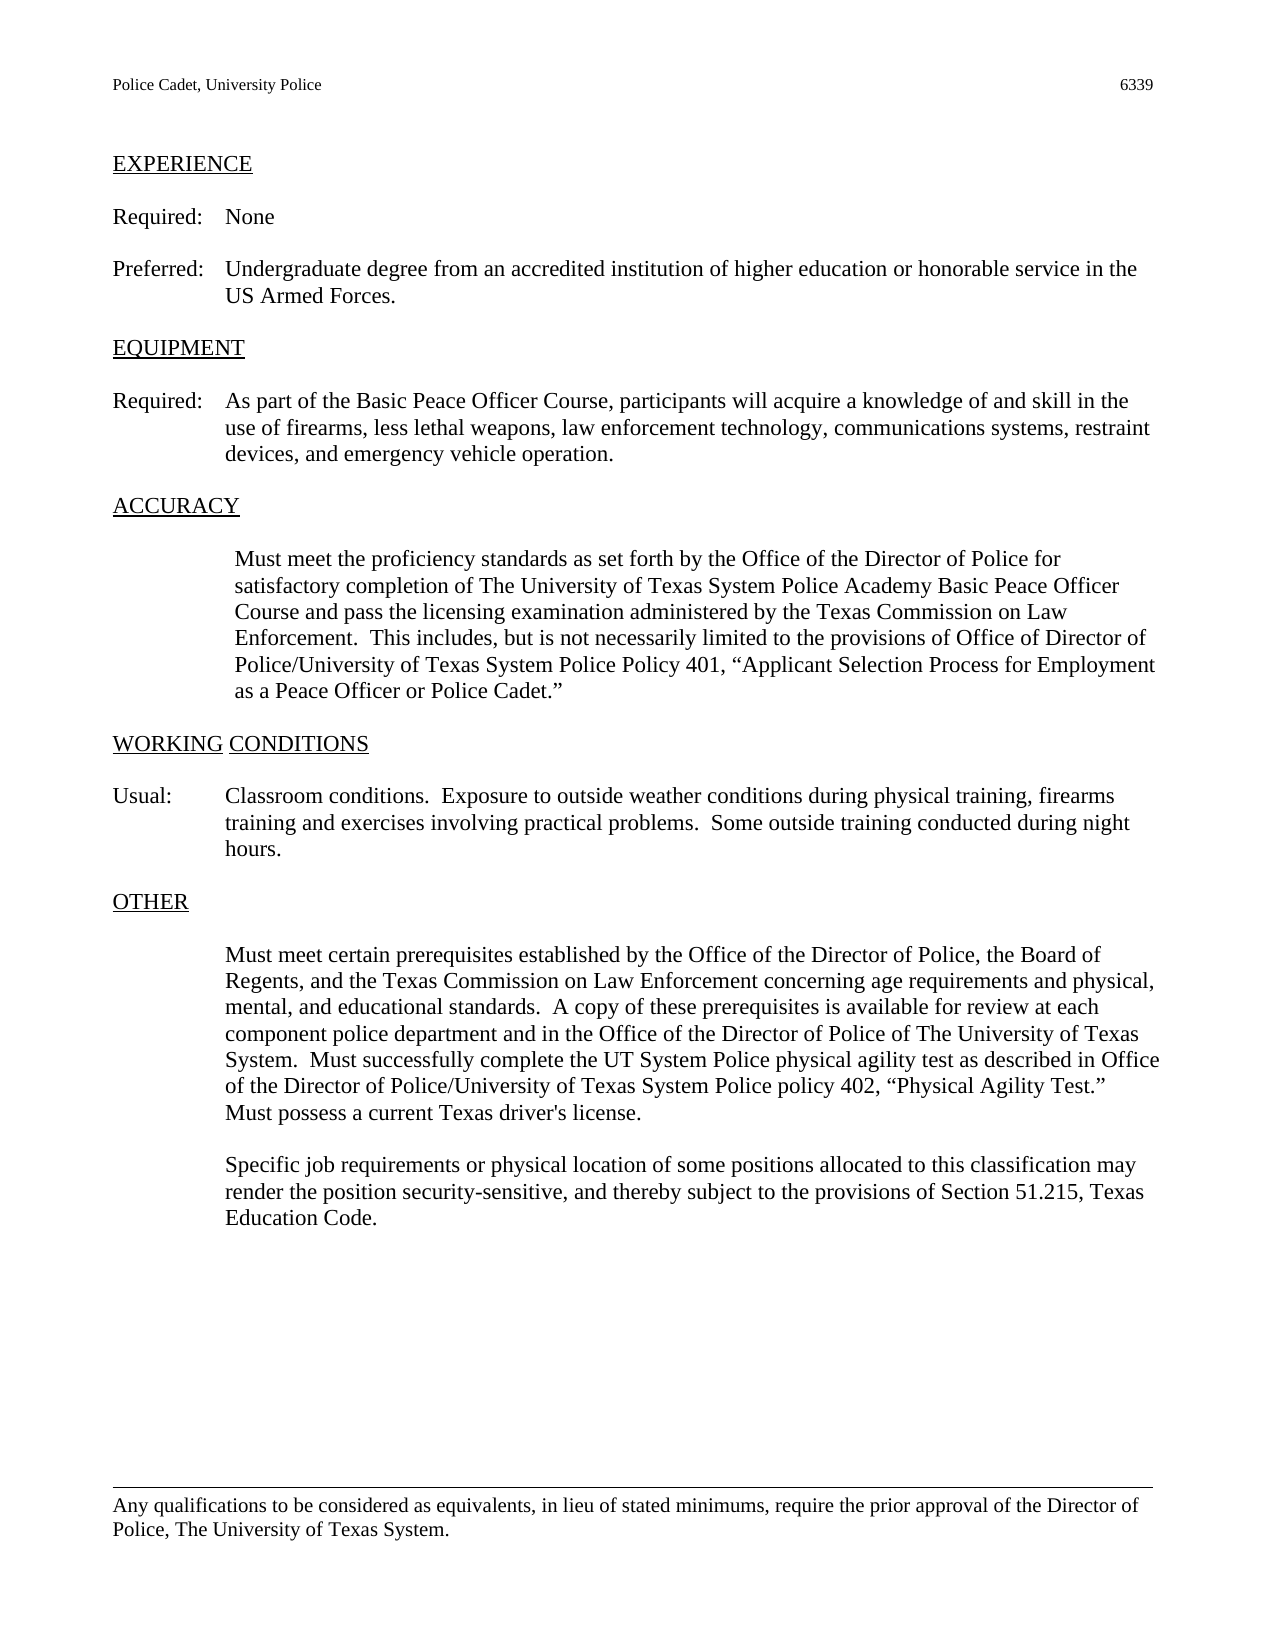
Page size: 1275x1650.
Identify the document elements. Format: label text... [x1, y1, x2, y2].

text EXPERIENCE [112, 150, 1162, 176]
text ACCURACY [112, 493, 1162, 519]
text WORKING CONDITIONS [112, 730, 1162, 756]
text Preferred: Undergraduate degree from an accredited institution of higher education or honorable service in the US Armed Forces. [112, 255, 1162, 308]
text EQUIPMENT [112, 334, 1162, 361]
text Required: As part of the Basic Peace Officer Course, participants will acquire a knowledge of and skill in the use of firearms, less lethal weapons, law enforcement technology, communications systems, restraint devices, and emergency vehicle operation. [112, 387, 1162, 466]
text Specific job requirements or physical location of some positions allocated to this classification may render the position security-sensitive, and thereby subject to the provisions of Section 51.215, Texas Education Code. [112, 1151, 1162, 1231]
text OTHER [112, 888, 1162, 914]
text Usual: Classroom conditions. Exposure to outside weather conditions during physical training, firearms training and exercises involving practical problems. Some outside training conducted during night hours. [112, 782, 1162, 862]
text Must meet the proficiency standards as set forth by the Office of the Director of Police for satisfactory completion of The University of Texas System Police Academy Basic Peace Officer Course and pass the licensing examination administered by the Texas Commission on Law Enforcement. This includes, but is not necessarily limited to the provisions of Office of Director of Police/University of Texas System Police Policy 401, “Applicant Selection Process for Employment as a Peace Officer or Police Cadet.” [112, 545, 1162, 703]
text Must meet certain prerequisites established by the Office of the Director of Police, the Board of Regents, and the Texas Commission on Law Enforcement concerning age requirements and physical, mental, and educational standards. A copy of these prerequisites is available for review at each component police department and in the Office of the Director of Police of The University of Texas System. Must successfully complete the UT System Police physical agility test as described in Office of the Director of Police/University of Texas System Police policy 402, “Physical Agility Test.” Must possess a current Texas driver's license. [112, 941, 1162, 1125]
text Required: None [112, 203, 1162, 229]
